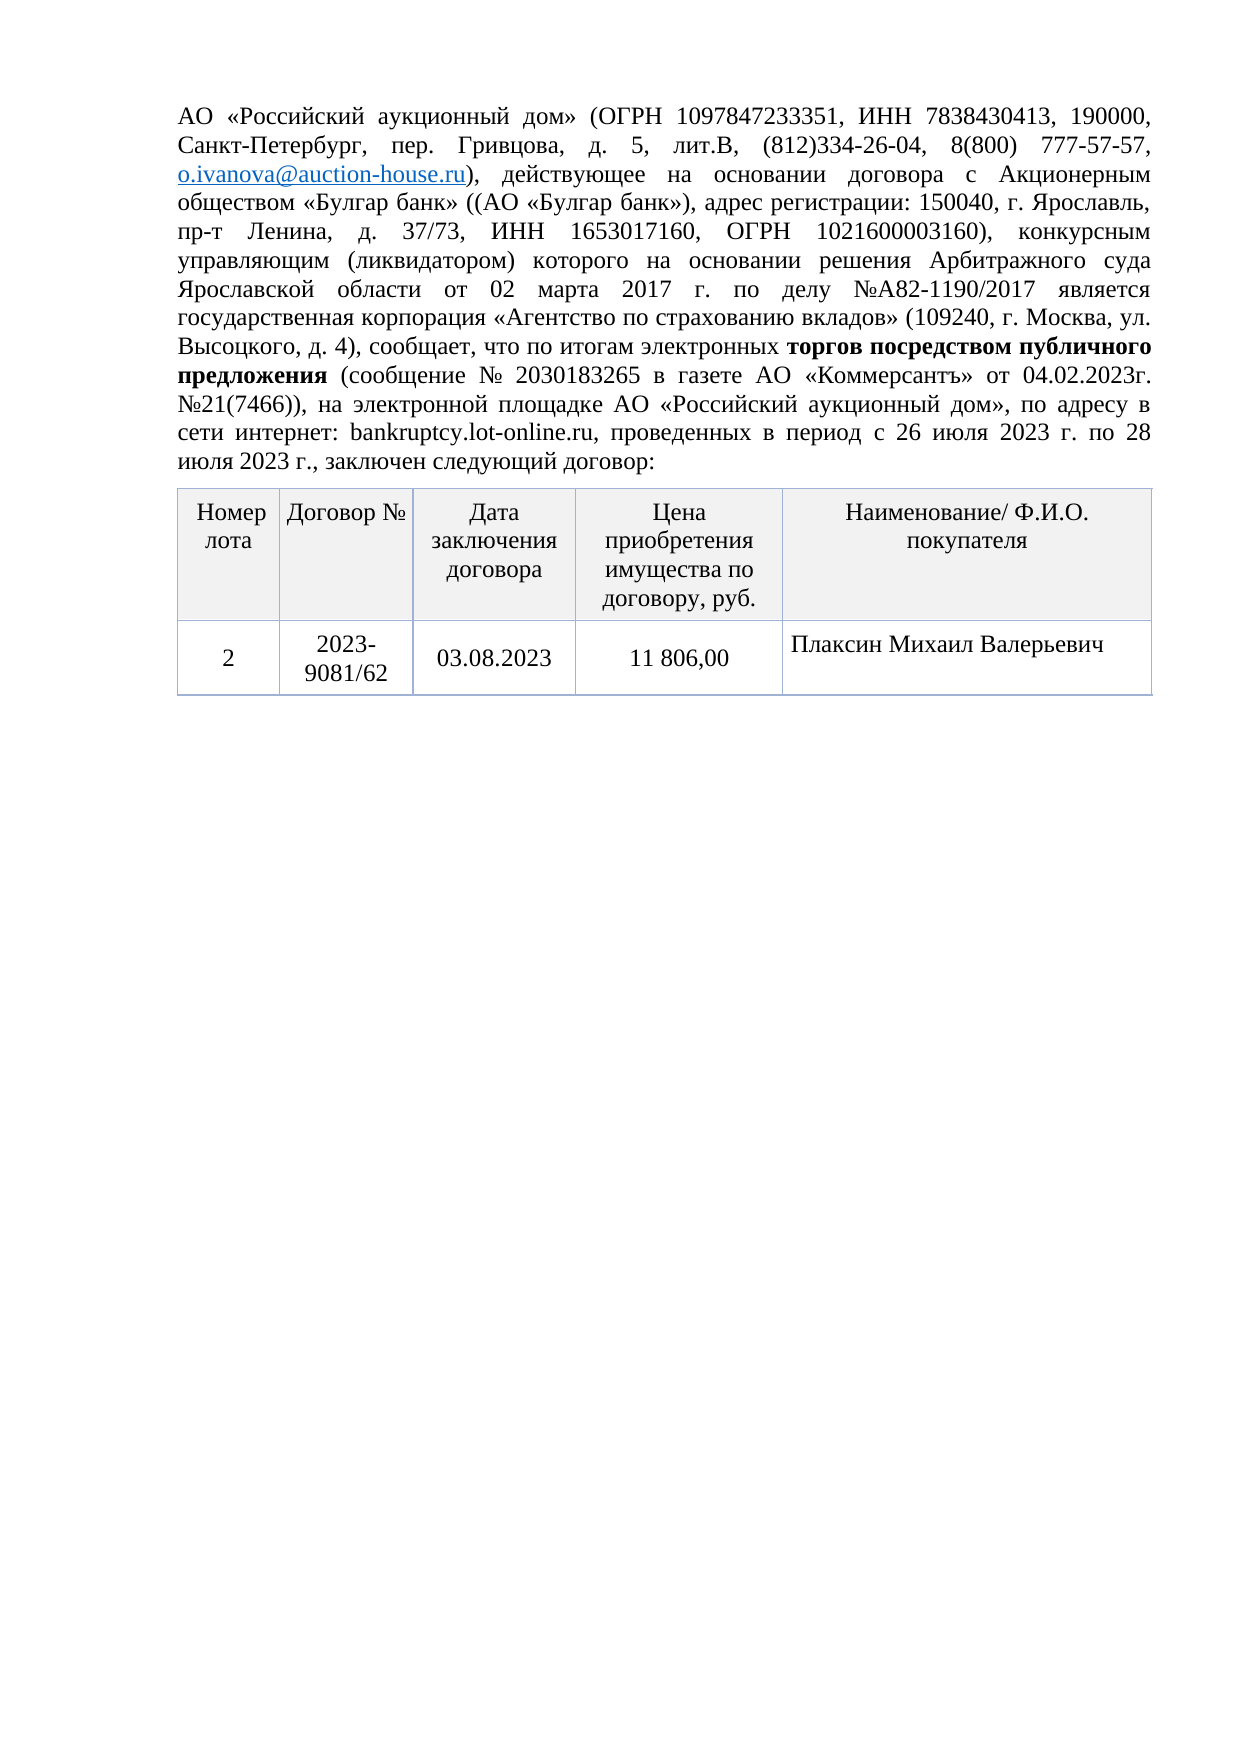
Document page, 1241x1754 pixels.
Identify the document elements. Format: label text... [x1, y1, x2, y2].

table_header Договор № [280, 489, 412, 619]
table_cell 2 [178, 621, 279, 694]
table_cell 2023-9081/62 [280, 621, 412, 694]
text АО «Российский аукционный дом» (ОГРН 1097847233351, ИНН 7838430413, 190000, Санкт-Петербург, пер. Гривцова, д. 5, лит.В, (812)334-26-04, 8(800) 777-57-57, o.ivanova@auction-house.ru), действующее на основании договора с Акционерным обществом «Булгар банк» ((АО «Булгар банк»), адрес регистрации: 150040, г. Ярославль, пр-т Ленина, д. 37/73, ИНН 1653017160, ОГРН 1021600003160), конкурсным управляющим (ликвидатором) которого на основании решения Арбитражного суда Ярославской области от 02 марта 2017 г. по делу №А82-1190/2017 является государственная корпорация «Агентство по страхованию вкладов» (109240, г. Москва, ул. Высоцкого, д. 4), сообщает, что по итогам электронных торгов посредством публичного предложения (сообщение № 2030183265 в газете АО «Коммерсантъ» от 04.02.2023г. №21(7466)), на электронной площадке АО «Российский аукционный дом», по адресу в сети интернет: bankruptcy.lot-online.ru, проведенных в период с 26 июля 2023 г. по 28 июля 2023 г., заключен следующий договор: [177, 101, 1152, 475]
table_cell 03.08.2023 [414, 621, 575, 694]
table_header Номер лота [178, 489, 279, 619]
table_header Дата заключения договора [414, 489, 575, 619]
table_cell Плаксин Михаил Валерьевич [783, 621, 1151, 694]
table_header Наименование/ Ф.И.О. покупателя [783, 489, 1151, 619]
table_header Цена приобретения имущества по договору, руб. [576, 489, 782, 619]
table_cell 11 806,00 [576, 621, 782, 694]
